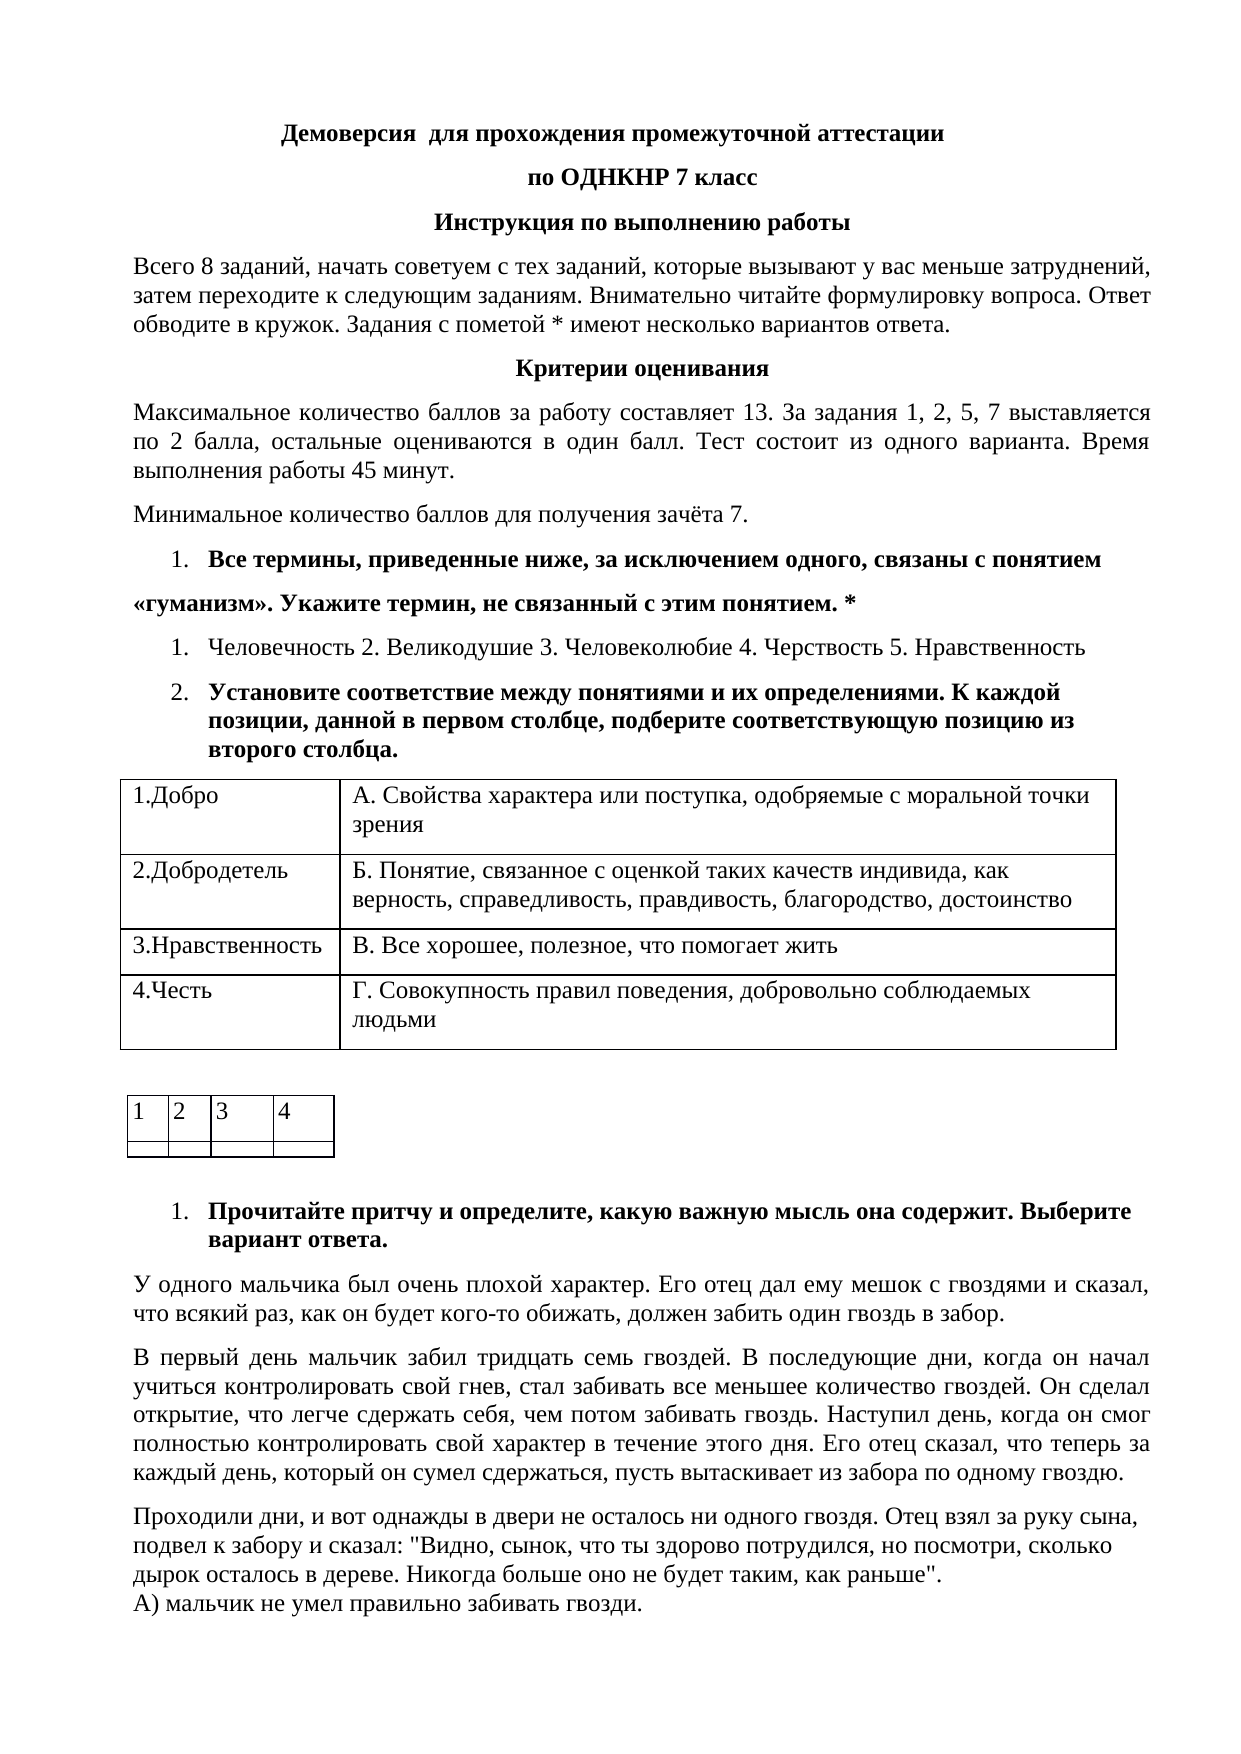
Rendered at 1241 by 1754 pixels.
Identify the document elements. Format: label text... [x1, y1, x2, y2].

table_cell [212, 1142, 273, 1156]
table_cell В. Все хорошее, полезное, что помогает жить [341, 930, 1115, 974]
list Человечность 2. Великодушие 3. Человеколюбие 4. Черствость 5. Нравственность [170, 632, 1152, 661]
text «гуманизм». Укажите термин, не связанный с этим понятием. * [133, 588, 1152, 617]
text Демоверсия для прохождения промежуточной аттестации [74, 118, 1152, 147]
table_header 2 [169, 1096, 210, 1141]
list Установите соответствие между понятиями и их определениями. К каждой позиции, данной в первом столбце, подберите соответствующую позицию из второго столбца. [170, 677, 1152, 763]
text А) мальчик не умел правильно забивать гвозди. [133, 1588, 1152, 1616]
table_cell 4.Честь [121, 976, 339, 1049]
text В первый день мальчик забил тридцать семь гвоздей. В последующие дни, когда он начал учиться контролировать свой гнев, стал забивать все меньшее количество гвоздей. Он сделал открытие, что легче сдержать себя, чем потом забивать гвоздь. Наступил день, когда он смог полностью контролировать свой характер в течение этого дня. Его отец сказал, что теперь за каждый день, который он сумел сдержаться, пусть вытаскивает из забора по одному гвоздю. [133, 1342, 1152, 1486]
list Прочитайте притчу и определите, какую важную мысль она содержит. Выберите вариант ответа. [170, 1196, 1152, 1253]
table_cell [274, 1142, 333, 1156]
text У одного мальчика был очень плохой характер. Его отец дал ему мешок с гвоздями и сказал, что всякий раз, как он будет кого-то обижать, должен забить один гвоздь в забор. [133, 1269, 1152, 1326]
table_header 1 [128, 1096, 168, 1141]
text Проходили дни, и вот однажды в двери не осталось ни одного гвоздя. Отец взял за руку сына, подвел к забору и сказал: "Видно, сынок, что ты здорово потрудился, но посмотри, сколько дырок осталось в дереве. Никогда больше оно не будет таким, как раньше". [133, 1501, 1152, 1588]
table_cell Б. Понятие, связанное с оценкой таких качеств индивида, как верность, справедливость, правдивость, благородство, достоинство [341, 855, 1115, 928]
table_cell [128, 1142, 168, 1156]
table_cell 2.Добродетель [121, 855, 339, 928]
text Критерии оценивания [133, 353, 1152, 382]
table_cell [169, 1142, 210, 1156]
text Всего 8 заданий, начать советуем с тех заданий, которые вызывают у вас меньше затруднений, затем переходите к следующим заданиям. Внимательно читайте формулировку вопроса. Ответ обводите в кружок. Задания с пометой * имеют несколько вариантов ответа. [133, 251, 1152, 337]
table_cell Г. Совокупность правил поведения, добровольно соблюдаемых людьми [341, 976, 1115, 1049]
table_header А. Свойства характера или поступка, одобряемые с моральной точки зрения [341, 780, 1115, 853]
text Минимальное количество баллов для получения зачёта 7. [133, 499, 1152, 528]
table_header 4 [274, 1096, 333, 1141]
text Инструкция по выполнению работы [133, 207, 1152, 236]
table_header 3 [212, 1096, 273, 1141]
list Все термины, приведенные ниже, за исключением одного, связаны с понятием [170, 544, 1152, 572]
table_header 1.Добро [121, 780, 339, 853]
text Максимальное количество баллов за работу составляет 13. За задания 1, 2, 5, 7 выставляется по 2 балла, остальные оцениваются в один балл. Тест состоит из одного варианта. Время выполнения работы 45 минут. [133, 397, 1152, 484]
text по ОДНКНР 7 класс [133, 162, 1152, 191]
table_cell 3.Нравственность [121, 930, 339, 974]
